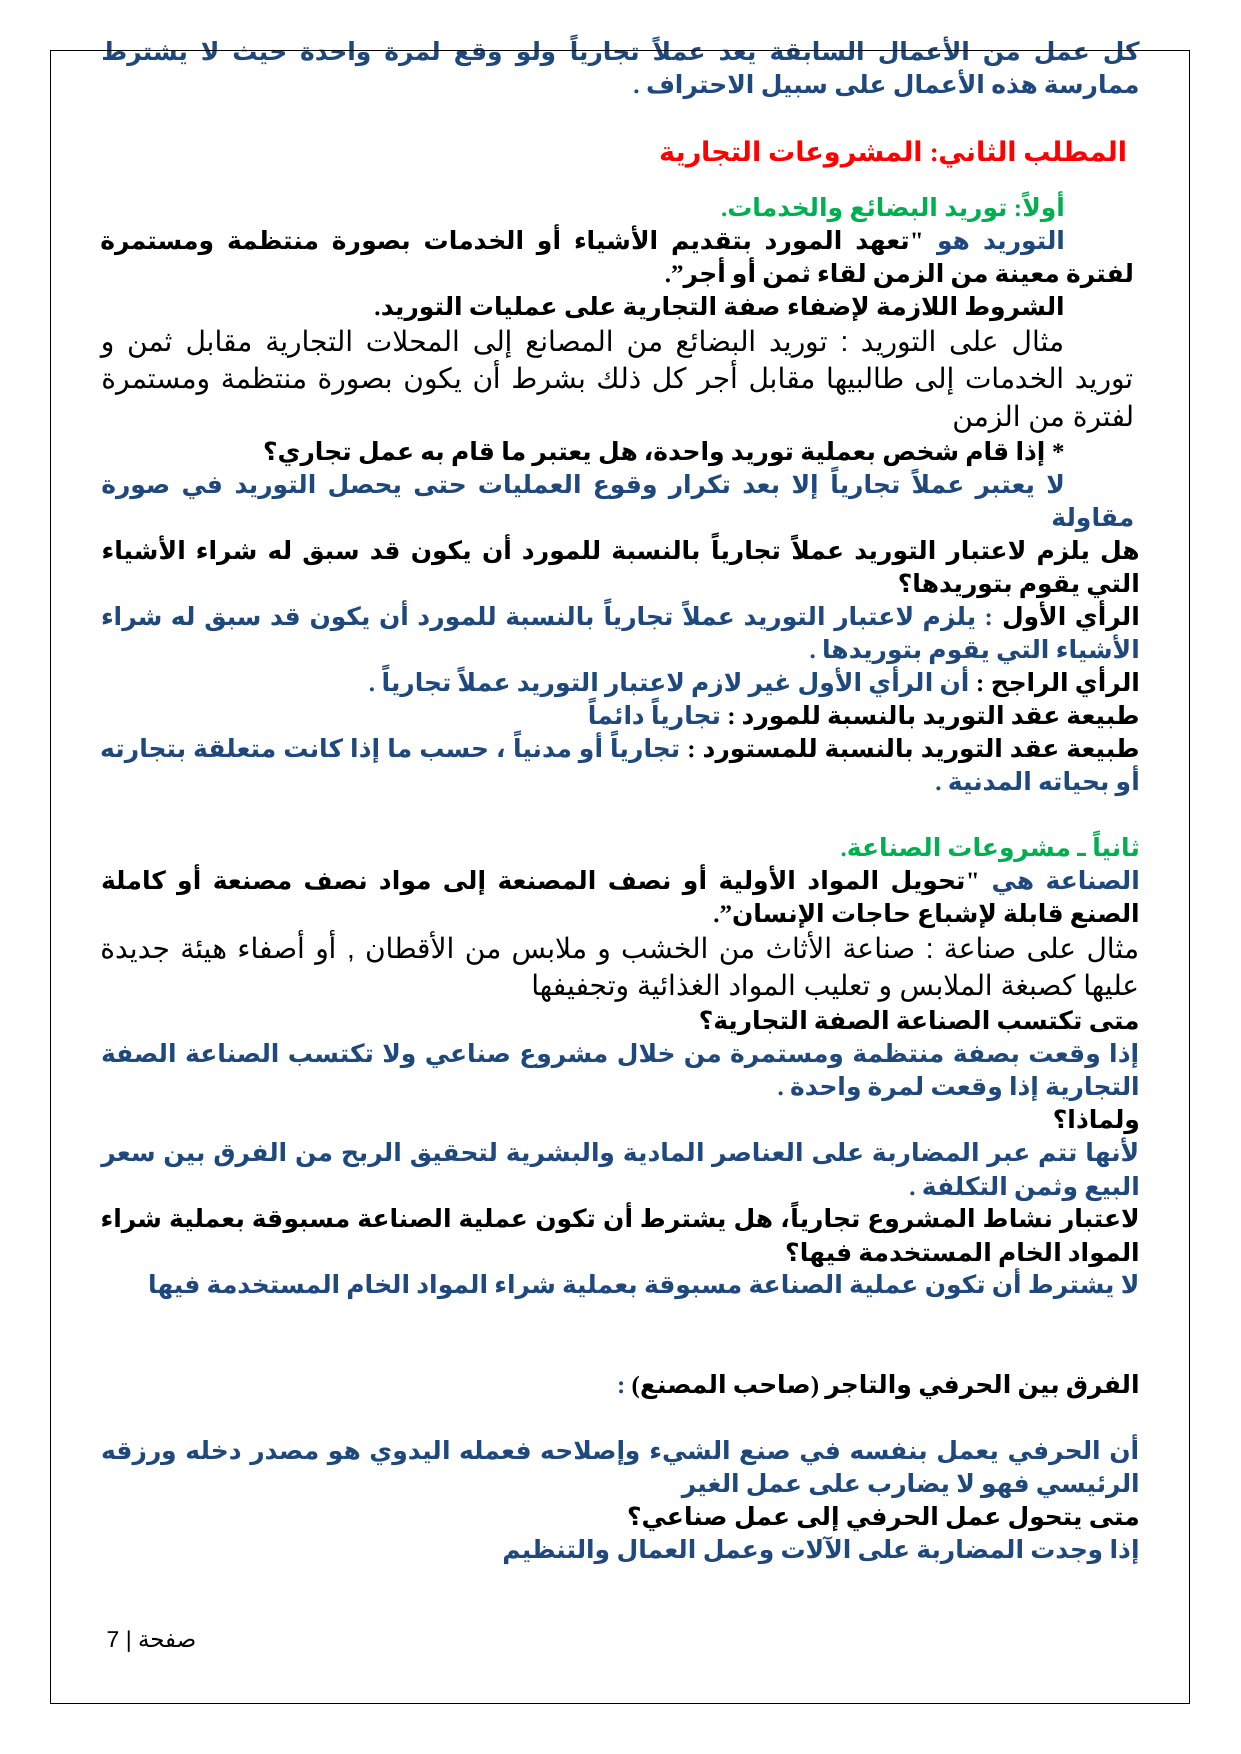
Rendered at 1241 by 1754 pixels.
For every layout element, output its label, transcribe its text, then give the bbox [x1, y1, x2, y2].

text كل عمل من الأعمال السابقة يعد عملاً تجارياً ولو وقع لمرة واحدة حيث لا يشترط ممارسة هذه الأعمال على سبيل الاحتراف . [100, 37, 1140, 50]
text إذا وقعت بصفة منتظمة ومستمرة من خلال مشروع صناعي ولا تكتسب الصناعة الصفة التجارية إذا وقعت لمرة واحدة . [100, 1039, 1140, 1101]
list لا يعتبر عملاً تجارياً إلا بعد تكرار وقوع العمليات حتى يحصل التوريد في صورة مقاولة [100, 470, 1134, 532]
text مثال على صناعة : صناعة الأثاث من الخشب و ملابس من الأقطان , أو أصفاء هيئة جديدة عليها كصبغة الملابس و تعليب المواد الغذائية وتجفيفها [100, 932, 1140, 1002]
text كل عمل من الأعمال السابقة يعد عملاً تجارياً ولو وقع لمرة واحدة حيث لا يشترط ممارسة هذه الأعمال على سبيل الاحتراف . [100, 51, 1140, 99]
text الفرق بين الحرفي والتاجر (صاحب المصنع) : [100, 1370, 1140, 1398]
text متى يتحول عمل الحرفي إلى عمل صناعي؟ [100, 1502, 1140, 1531]
text المطلب الثاني: المشروعات التجارية [100, 137, 1134, 168]
text أن الحرفي يعمل بنفسه في صنع الشيء وإصلاحه فعمله اليدوي هو مصدر دخله ورزقه الرئيسي فهو لا يضارب على عمل الغير [100, 1436, 1140, 1497]
text إذا وجدت المضاربة على الآلات وعمل العمال والتنظيم [100, 1535, 1140, 1563]
text لا يشترط أن تكون عملية الصناعة مسبوقة بعملية شراء المواد الخام المستخدمة فيها [100, 1271, 1140, 1299]
text الرأي الراجح : أن الرأي الأول غير لازم لاعتبار التوريد عملاً تجارياً . [100, 668, 1140, 697]
list الشروط اللازمة لإضفاء صفة التجارية على عمليات التوريد. [100, 292, 1134, 321]
text ثانياً ـ مشروعات الصناعة. [100, 833, 1140, 862]
text طبيعة عقد التوريد بالنسبة للمورد : تجارياً دائماً [100, 701, 1140, 730]
text لاعتبار نشاط المشروع تجارياً، هل يشترط أن تكون عملية الصناعة مسبوقة بعملية شراء المواد الخام المستخدمة فيها؟ [100, 1204, 1140, 1266]
text الصناعة هي "تحويل المواد الأولية أو نصف المصنعة إلى مواد نصف مصنعة أو كاملة الصنع قابلة لإشباع حاجات الإنسان”. [100, 866, 1140, 928]
text متى تكتسب الصناعة الصفة التجارية؟ [100, 1006, 1140, 1035]
list * إذا قام شخص بعملية توريد واحدة، هل يعتبر ما قام به عمل تجاري؟ [100, 437, 1134, 466]
text الرأي الأول : يلزم لاعتبار التوريد عملاً تجارياً بالنسبة للمورد أن يكون قد سبق له شراء الأشياء التي يقوم بتوريدها . [100, 602, 1140, 664]
list أولاً: توريد البضائع والخدمات. [100, 193, 1134, 222]
text ولماذا؟ [100, 1106, 1140, 1134]
list التوريد هو "تعهد المورد بتقديم الأشياء أو الخدمات بصورة منتظمة ومستمرة لفترة معينة من الزمن لقاء ثمن أو أجر”. [100, 226, 1134, 288]
list مثال على التوريد : توريد البضائع من المصانع إلى المحلات التجارية مقابل ثمن و توريد الخدمات إلى طالبيها مقابل أجر كل ذلك بشرط أن يكون بصورة منتظمة ومستمرة لفترة من الزمن [100, 325, 1134, 432]
text هل يلزم لاعتبار التوريد عملاً تجارياً بالنسبة للمورد أن يكون قد سبق له شراء الأشياء التي يقوم بتوريدها؟ [100, 536, 1140, 598]
text طبيعة عقد التوريد بالنسبة للمستورد : تجارياً أو مدنياً ، حسب ما إذا كانت متعلقة بتجارته أو بحياته المدنية . [100, 734, 1140, 796]
text لأنها تتم عبر المضاربة على العناصر المادية والبشرية لتحقيق الربح من الفرق بين سعر البيع وثمن التكلفة . [100, 1138, 1140, 1200]
